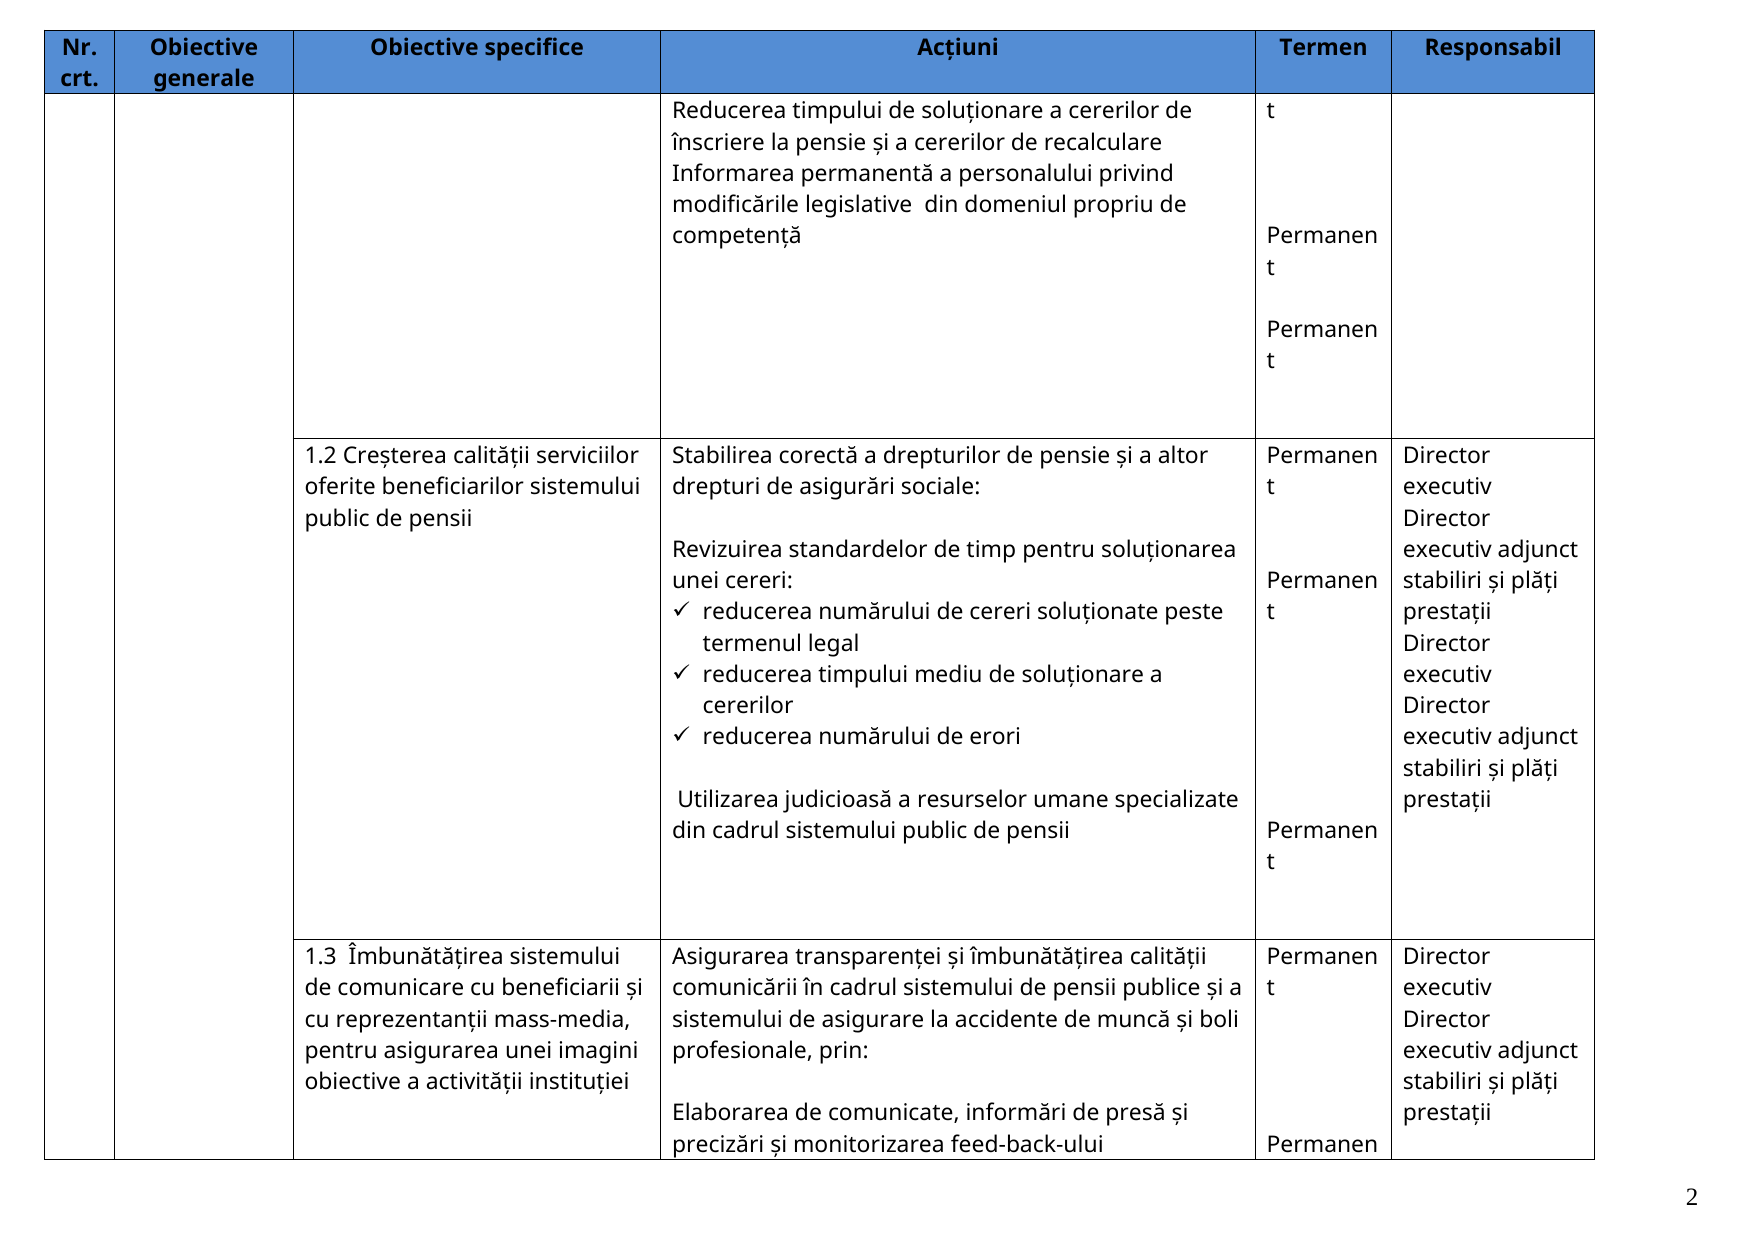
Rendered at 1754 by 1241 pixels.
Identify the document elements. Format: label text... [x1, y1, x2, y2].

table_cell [661, 94, 1255, 438]
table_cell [294, 940, 660, 1159]
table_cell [1256, 94, 1391, 438]
table_cell 1 [45, 94, 114, 1159]
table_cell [661, 940, 1255, 1159]
table_header Acţiuni [661, 31, 1255, 93]
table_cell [294, 94, 660, 438]
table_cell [1392, 940, 1594, 1159]
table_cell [1392, 94, 1594, 438]
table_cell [1256, 940, 1391, 1159]
table_cell Director executiv Director executiv adjunct stabiliri și plăți prestații Director executiv Director executiv adjunct stabiliri și plăți prestații [1392, 439, 1594, 939]
table_header Obiective generale [115, 31, 293, 93]
table_cell Stabilirea corectă a drepturilor de pensie și a altor drepturi de asigurări sociale: Revizuirea standardelor de timp pentru soluţionarea unei cereri: reducerea numărului de cereri soluționate peste termenul legal reducerea timpului mediu de soluționare a cererilor reducerea numărului de erori Utilizarea judicioasă a resurselor umane specializate din cadrul sistemului public de pensii [661, 439, 1255, 939]
table_header Responsabil [1392, 31, 1594, 93]
table_cell 1.2 Creșterea calității serviciilor oferite beneficiarilor sistemului public de pensii [294, 439, 660, 939]
table_header Termen [1256, 31, 1391, 93]
table_cell Permanent Permanent Permanent [1256, 439, 1391, 939]
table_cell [115, 94, 293, 1159]
table_header Obiective specifice [294, 31, 660, 93]
table_header Nr. crt. [45, 31, 114, 93]
